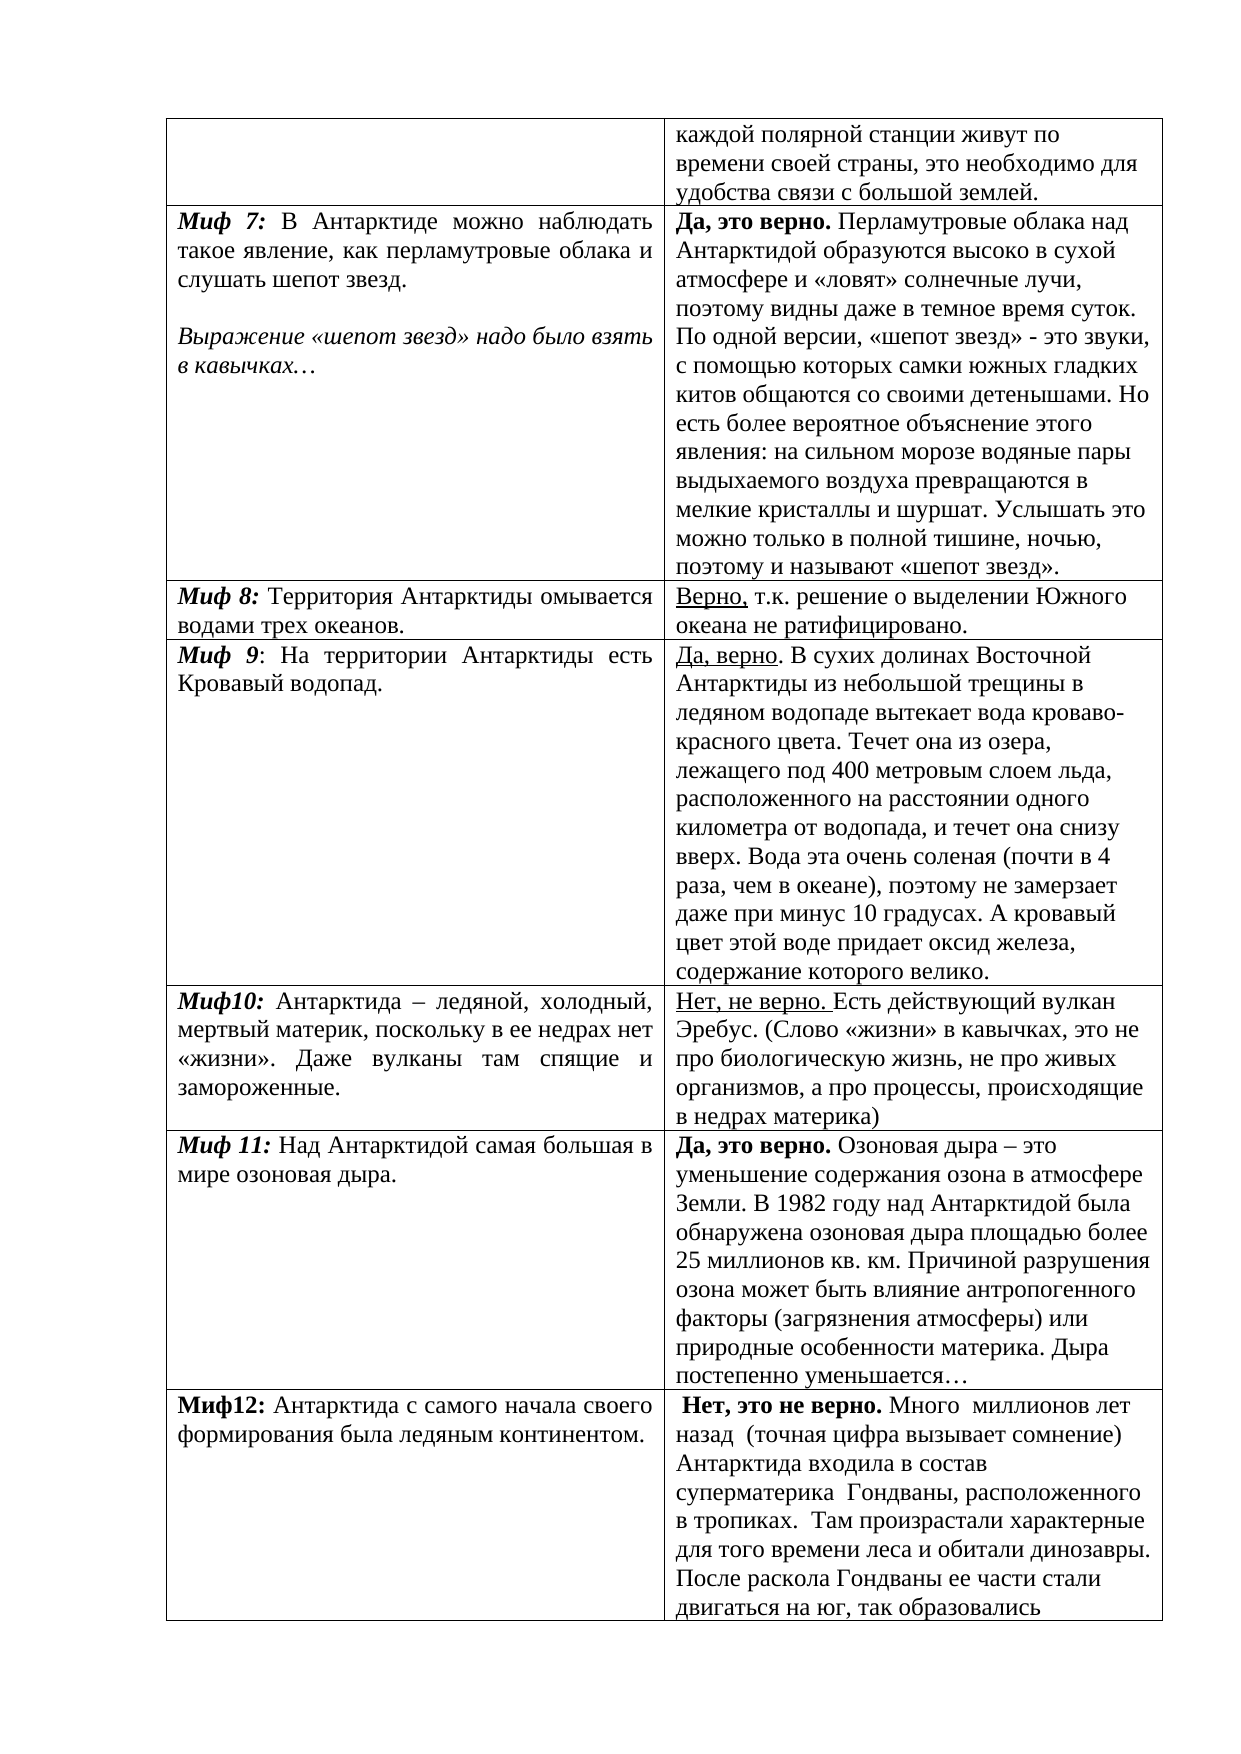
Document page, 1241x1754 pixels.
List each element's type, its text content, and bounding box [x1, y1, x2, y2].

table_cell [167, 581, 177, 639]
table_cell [665, 1390, 1162, 1620]
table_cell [167, 1390, 664, 1620]
table_cell Верно, т.к. решение о выделении Южного океана не ратифицировано. [665, 581, 1162, 639]
table_cell Да, это верно. Перламутровые облака над Антарктидой образуются высоко в сухой атмосфере и «ловят» солнечные лучи, поэтому видны даже в темное время суток. По одной версии, «шепот звезд» - это звуки, с помощью которых самки южных гладких китов общаются со своими детенышами. Но есть более вероятное объяснение этого явления: на сильном морозе водяные пары выдыхаемого воздуха превращаются в мелкие кристаллы и шуршат. Услышать это можно только в полной тишине, ночью, поэтому и называют «шепот звезд». [665, 206, 1162, 580]
table_cell Миф 11: Над Антарктидой самая большая в мире озоновая дыра. [167, 1131, 664, 1389]
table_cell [665, 119, 1162, 205]
table_cell Да, это верно. Озоновая дыра – это уменьшение содержания озона в атмосфере Земли. В 1982 году над Антарктидой была обнаружена озоновая дыра площадью более 25 миллионов кв. км. Причиной разрушения озона может быть влияние антропогенного факторы (загрязнения атмосферы) или природные особенности материка. Дыра постепенно уменьшается… [665, 1131, 1162, 1389]
table_cell Нет, не верно. Есть действующий вулкан Эребус. (Слово «жизни» в кавычках, это не про биологическую жизнь, не про живых организмов, а про процессы, происходящие в недрах материка) [665, 986, 1162, 1129]
table_cell Миф 7: В Антарктиде можно наблюдать такое явление, как перламутровые облака и слушать шепот звезд. Выражение «шепот звезд» надо было взять в кавычках… [167, 206, 664, 580]
table_cell Да, верно. В сухих долинах Восточной Антарктиды из небольшой трещины в ледяном водопаде вытекает вода кроваво-красного цвета. Течет она из озера, лежащего под 400 метровым слоем льда, расположенного на расстоянии одного километра от водопада, и течет она снизу вверх. Вода эта очень соленая (почти в 4 раза, чем в океане), поэтому не замерзает даже при минус 10 градусах. А кровавый цвет этой воде придает оксид железа, содержание которого велико. [665, 640, 1162, 985]
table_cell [167, 119, 664, 205]
table_cell Миф 8: Территория Антарктиды омывается водами трех океанов. [405, 581, 664, 639]
table_cell Миф 9: На территории Антарктиды есть Кровавый водопад. [167, 640, 664, 985]
table_cell Миф10: Антарктида – ледяной, холодный, мертвый материк, поскольку в ее недрах нет «жизни». Даже вулканы там спящие и замороженные. [167, 986, 664, 1129]
